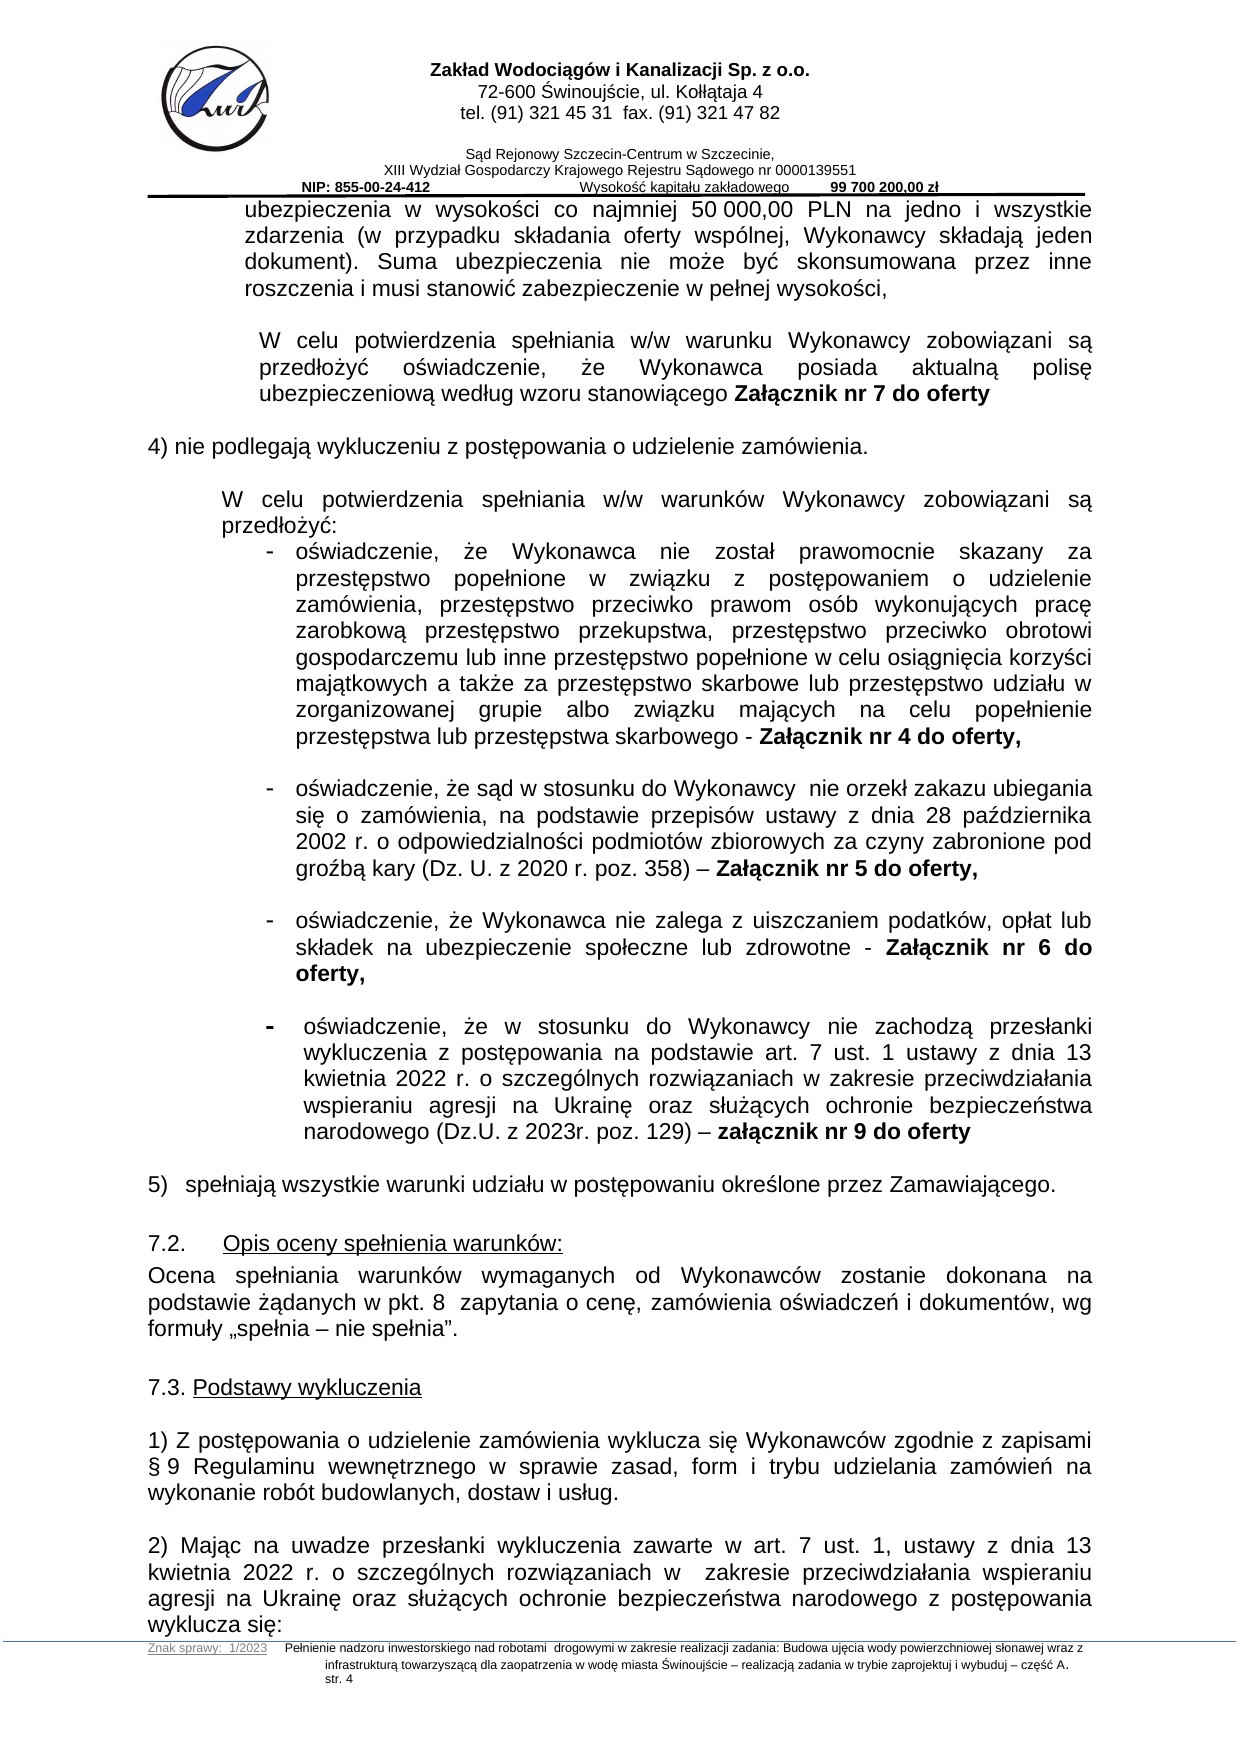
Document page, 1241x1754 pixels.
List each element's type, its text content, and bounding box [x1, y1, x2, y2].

picture [158, 42, 272, 156]
list oświadczenie, że Wykonawca nie został prawomocnie skazany za przestępstwo popełnione w związku z postępowaniem o udzielenie zamówienia, przestępstwo przeciwko prawom osób wykonujących pracę zarobkową przestępstwo przekupstwa, przestępstwo przeciwko obrotowi gospodarczemu lub inne przestępstwo popełnione w celu osiągnięcia korzyści majątkowych a także za przestępstwo skarbowe lub przestępstwo udziału w zorganizowanej grupie albo związku mających na celu popełnienie przestępstwa lub przestępstwa skarbowego - Załącznik nr 4 do oferty, [266, 538, 1092, 749]
text W celu potwierdzenia spełniania w/w warunku Wykonawcy zobowiązani są przedłożyć oświadczenie, że Wykonawca posiada aktualną polisę ubezpieczeniową według wzoru stanowiącego Załącznik nr 7 do oferty [259, 327, 1092, 406]
text 7.3. Podstawy wykluczenia [148, 1374, 1092, 1400]
list spełniają wszystkie warunki udziału w postępowaniu określone przez Zamawiającego. [148, 1171, 1092, 1197]
text W celu potwierdzenia spełniania w/w warunków Wykonawcy zobowiązani są przedłożyć: [221, 486, 1092, 538]
list oświadczenie, że Wykonawca nie zalega z uiszczaniem podatków, opłat lub składek na ubezpieczenie społeczne lub zdrowotne - Załącznik nr 6 do oferty, [266, 907, 1092, 986]
list oświadczenie, że w stosunku do Wykonawcy nie zachodzą przesłanki wykluczenia z postępowania na podstawie art. 7 ust. 1 ustawy z dnia 13 kwietnia 2022 r. o szczególnych rozwiązaniach w zakresie przeciwdziałania wspieraniu agresji na Ukrainę oraz służących ochronie bezpieczeństwa narodowego (Dz.U. z 2023r. poz. 129) – załącznik nr 9 do oferty [266, 1013, 1092, 1144]
list oświadczenie, że sąd w stosunku do Wykonawcy nie orzekł zakazu ubiegania się o zamówienia, na podstawie przepisów ustawy z dnia 28 października 2002 r. o odpowiedzialności podmiotów zbiorowych za czyny zabronione pod groźbą kary (Dz. U. z 2020 r. poz. 358) – Załącznik nr 5 do oferty, [266, 775, 1092, 881]
text 2) Mając na uwadze przesłanki wykluczenia zawarte w art. 7 ust. 1, ustawy z dnia 13 kwietnia 2022 r. o szczególnych rozwiązaniach w zakresie przeciwdziałania wspieraniu agresji na Ukrainę oraz służących ochronie bezpieczeństwa narodowego z postępowania wyklucza się: [148, 1532, 1092, 1637]
text 1) Z postępowania o udzielenie zamówienia wyklucza się Wykonawców zgodnie z zapisami § 9 Regulaminu wewnętrznego w sprawie zasad, form i trybu udzielania zamówień na wykonanie robót budowlanych, dostaw i usług. [148, 1427, 1092, 1506]
text Ocena spełniania warunków wymaganych od Wykonawców zostanie dokonana na podstawie żądanych w pkt. 8 zapytania o cenę, zamówienia oświadczeń i dokumentów, wg formuły „spełnia – nie spełnia”. [148, 1262, 1092, 1341]
list Opis oceny spełnienia warunków: [148, 1230, 1092, 1256]
text 4) nie podlegają wykluczeniu z postępowania o udzielenie zamówienia. [148, 433, 1092, 459]
